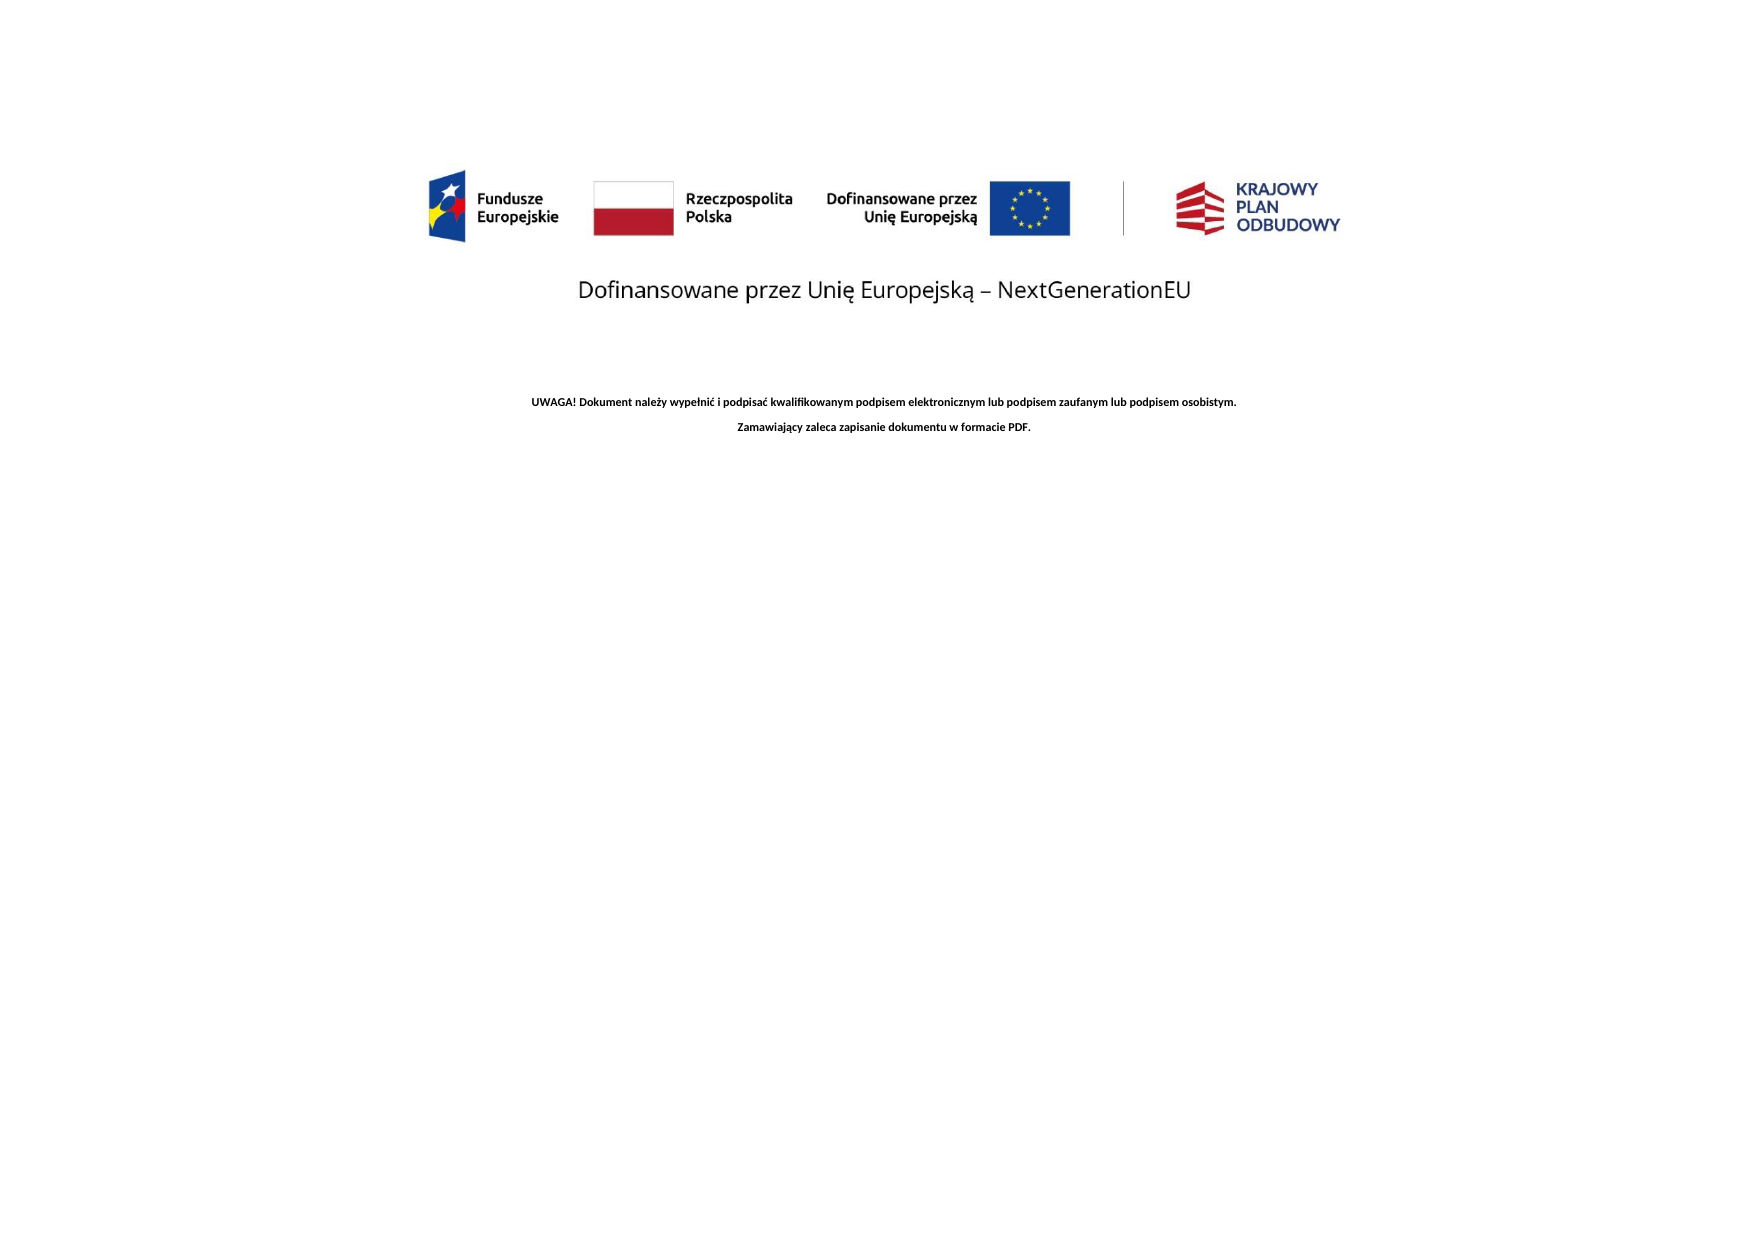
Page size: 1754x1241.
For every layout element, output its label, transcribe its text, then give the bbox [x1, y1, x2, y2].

text UWAGA! Dokument należy wypełnić i podpisać kwalifikowanym podpisem elektronicznym lub podpisem zaufanym lub podpisem osobistym. [133, 384, 1636, 409]
text Zamawiający zaleca zapisanie dokumentu w formacie PDF. [133, 409, 1636, 435]
